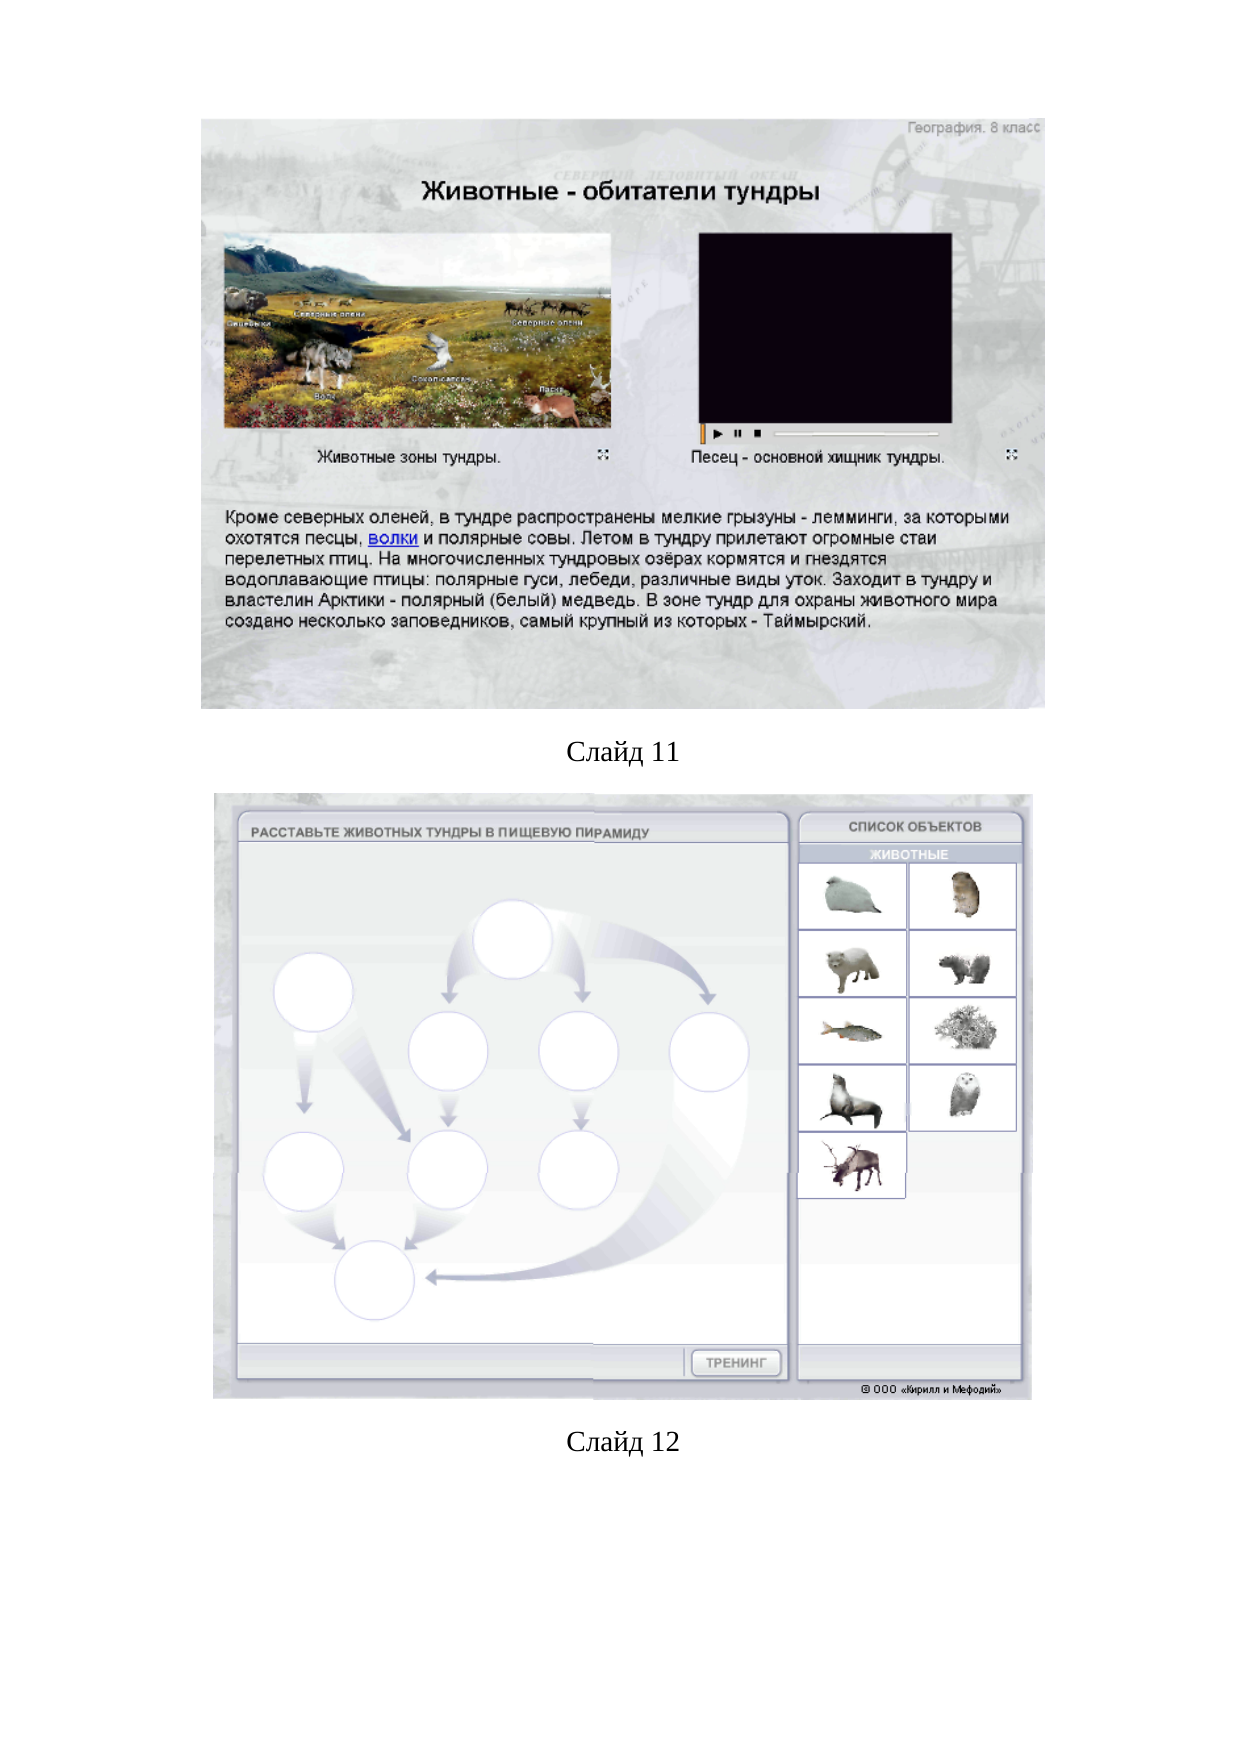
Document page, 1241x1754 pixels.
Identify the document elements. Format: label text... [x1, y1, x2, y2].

text Слайд 12 [118, 1424, 1128, 1458]
text Слайд 11 [118, 734, 1128, 767]
picture [201, 118, 1045, 709]
picture [213, 793, 1033, 1400]
